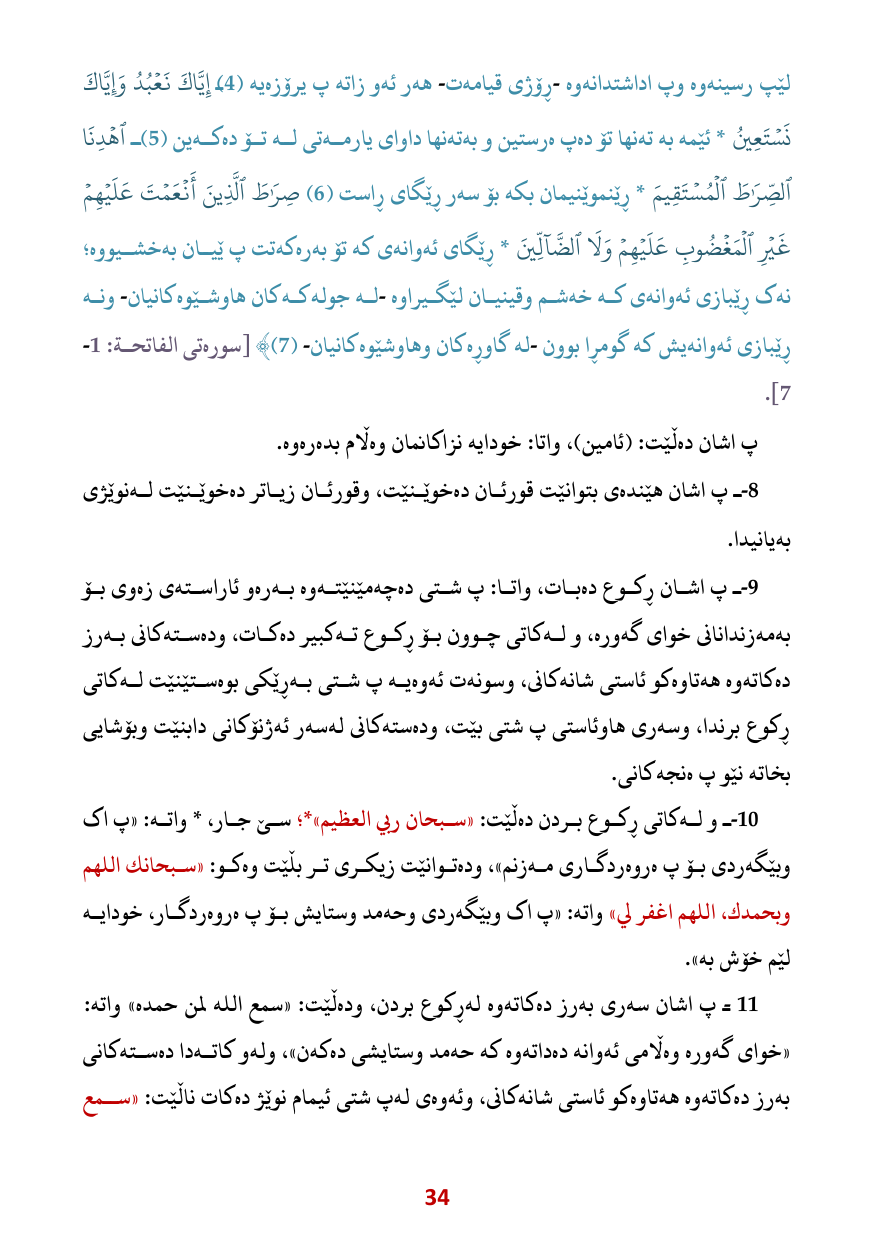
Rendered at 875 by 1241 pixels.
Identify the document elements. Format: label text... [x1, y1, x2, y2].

text 8- پ اشان هێندەى بتوانێت قورئان دەخوێنێت، وقورئان زیاتر دەخوێنێت لەنوێژی بەیانیدا. [83, 471, 791, 562]
text 9- پ اشان ڕکوع دەبات، واتا: پ شتی دەچەمێنێتەوە بەرەو ئاراستەی زەوی بۆ بەمەزندانانى خواى گەورە، و لەکاتی چوون بۆ ڕکوع تەکبیر دەکات، ودەستەکانى بەرز دەکاتەوە هەتاوەکو ئاستی شانەکانى، وسونەت ئەوەیە پ شتی بەڕێکی بوەستێنێت لەکاتی ڕکوع برندا، وسەری هاوئاستی پ شتی بێت، ودەستەکانى لەسەر ئەژنۆکانی دابنێت وبۆشایی بخاتە نێو پ ەنجەكانی. [83, 568, 791, 796]
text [83, 985, 791, 1120]
text 10- و لەکاتی ڕکوع بردن دەڵێت: «سبحان ربي العظيم»*؛ سێ جار، * واتە: «پ اک وبێگەردى بۆ پ ەروەردگاری مەزنم»، ودەتوانێت زیکری تر بڵێت وەکو: «سبحانك اللهم وبحمدك، اللهم اغفر لي» واتە: «پ اک وبێگەردی وحەمد وستایش بۆ پ ەروەردگار، خودایە لێم خۆش بە». [83, 800, 791, 981]
text پ اشان دەڵێت: (ئامین)، واتا: خودایە نزاکانمان وەڵام بدەرەوە. [83, 423, 791, 465]
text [83, 59, 791, 417]
